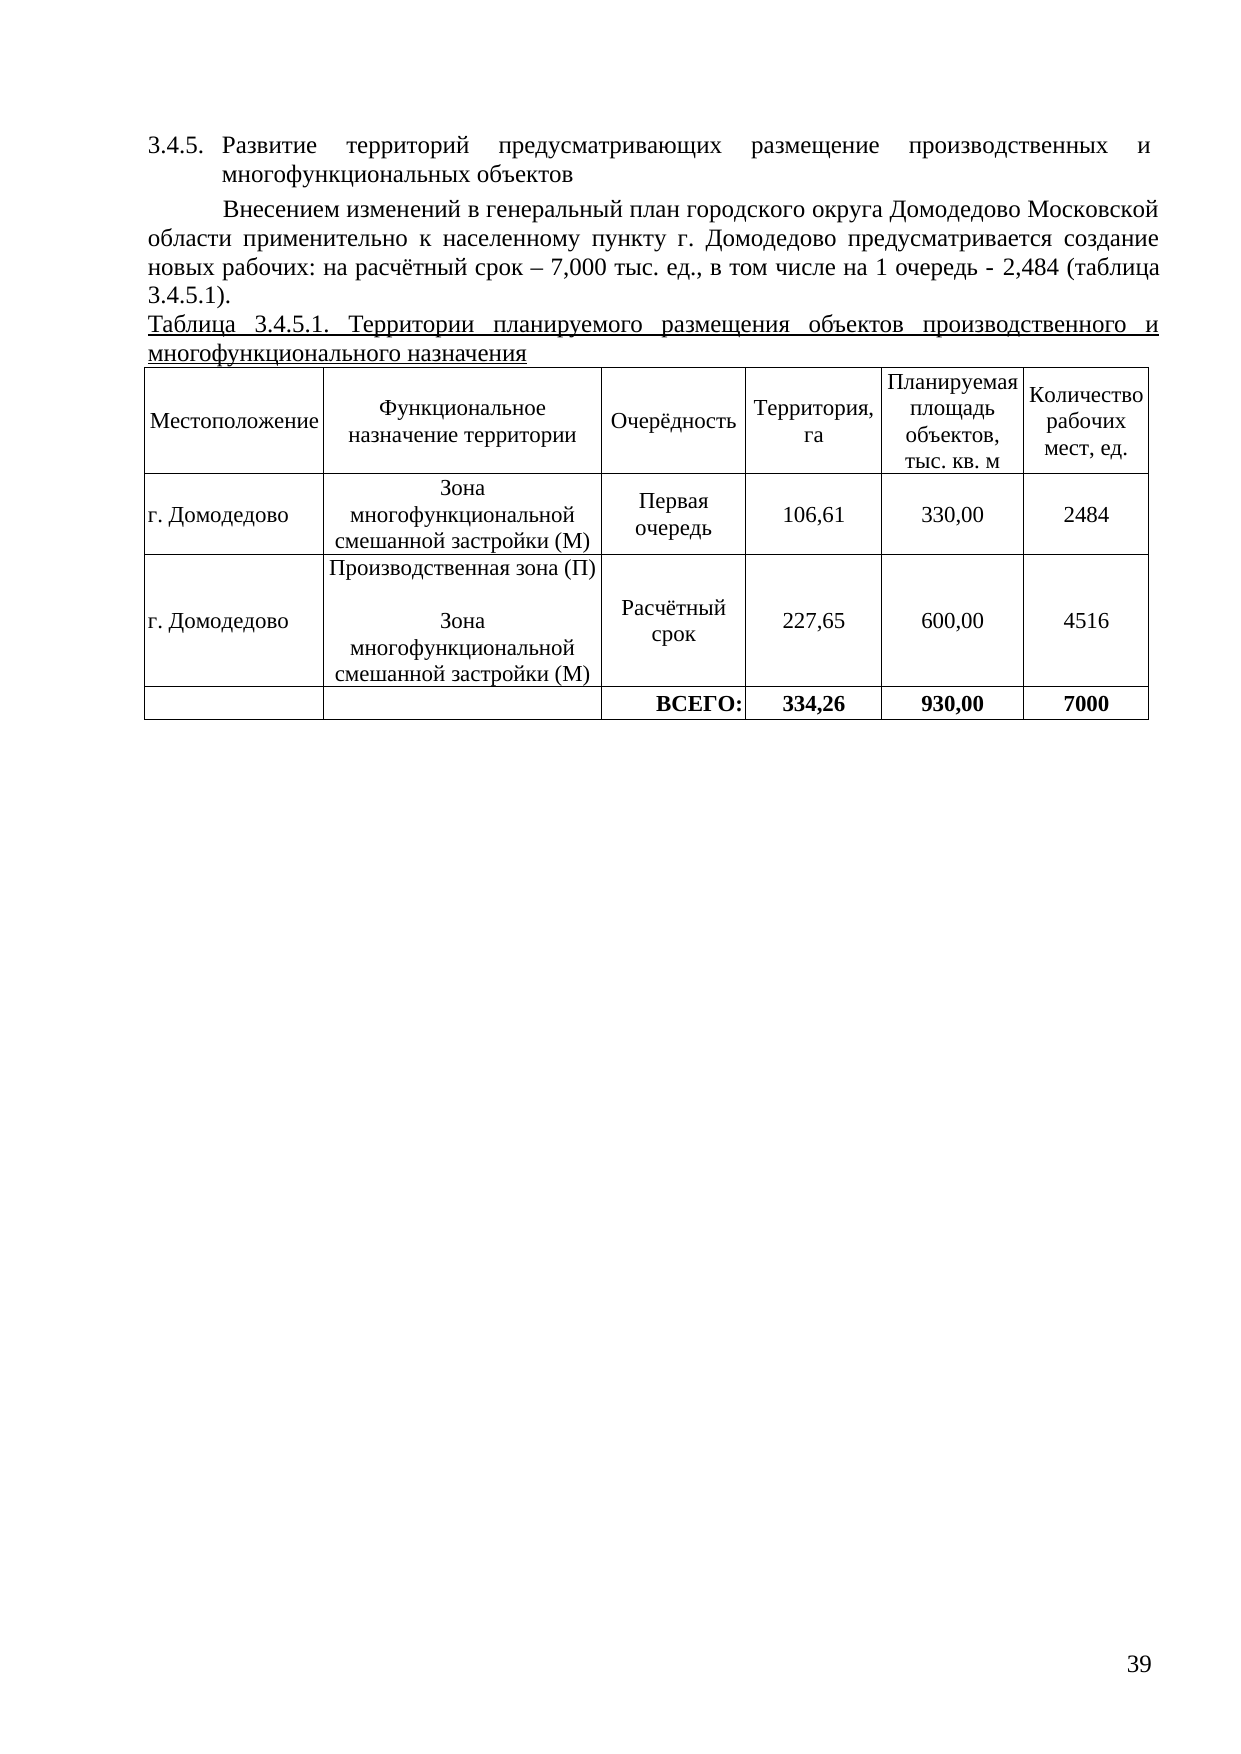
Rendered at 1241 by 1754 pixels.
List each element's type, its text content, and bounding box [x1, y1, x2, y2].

table_header Функциональное назначение территории [324, 368, 601, 473]
table_header Количество рабочих мест, ед. [1024, 368, 1148, 473]
list Развитие территорий предусматривающих размещение производственных и многофункциональных объектов [148, 131, 1152, 188]
table_header Территория, га [746, 368, 881, 473]
table_header Очерёдность [602, 368, 745, 473]
table_cell [324, 687, 601, 719]
table_cell Расчётный срок [602, 555, 745, 686]
table_cell [145, 687, 323, 719]
table_cell 2484 [1024, 474, 1148, 553]
text Внесением изменений в генеральный план городского округа Домодедово Московской области применительно к населенному пункту г. Домодедово предусматривается создание новых рабочих: на расчётный срок – 7,000 тыс. ед., в том числе на 1 очередь - 2,484 (таблица 3.4.5.1). [148, 194, 1160, 309]
table_cell 7000 [1024, 687, 1148, 719]
table_cell Первая очередь [602, 474, 745, 553]
table_header Планируемая площадь объектов, тыс. кв. м [882, 368, 1023, 473]
table_cell г. Домодедово [145, 474, 323, 553]
table_cell 106,61 [746, 474, 881, 553]
table_cell 4516 [1024, 555, 1148, 686]
table_cell 334,26 [746, 687, 881, 719]
table_cell 600,00 [882, 555, 1023, 686]
text Таблица 3.4.5.1. Территории планируемого размещения объектов производственного и многофункционального назначения [148, 309, 1160, 367]
table_header Местоположение [145, 368, 323, 473]
table_cell Зона многофункциональной смешанной застройки (М) [324, 474, 601, 553]
table_cell ВСЕГО: [602, 687, 745, 719]
table_cell 330,00 [882, 474, 1023, 553]
table_cell 227,65 [746, 555, 881, 686]
table_cell Производственная зона (П) Зона многофункциональной смешанной застройки (М) [324, 555, 601, 686]
table_cell 930,00 [882, 687, 1023, 719]
table_cell г. Домодедово [145, 555, 323, 686]
